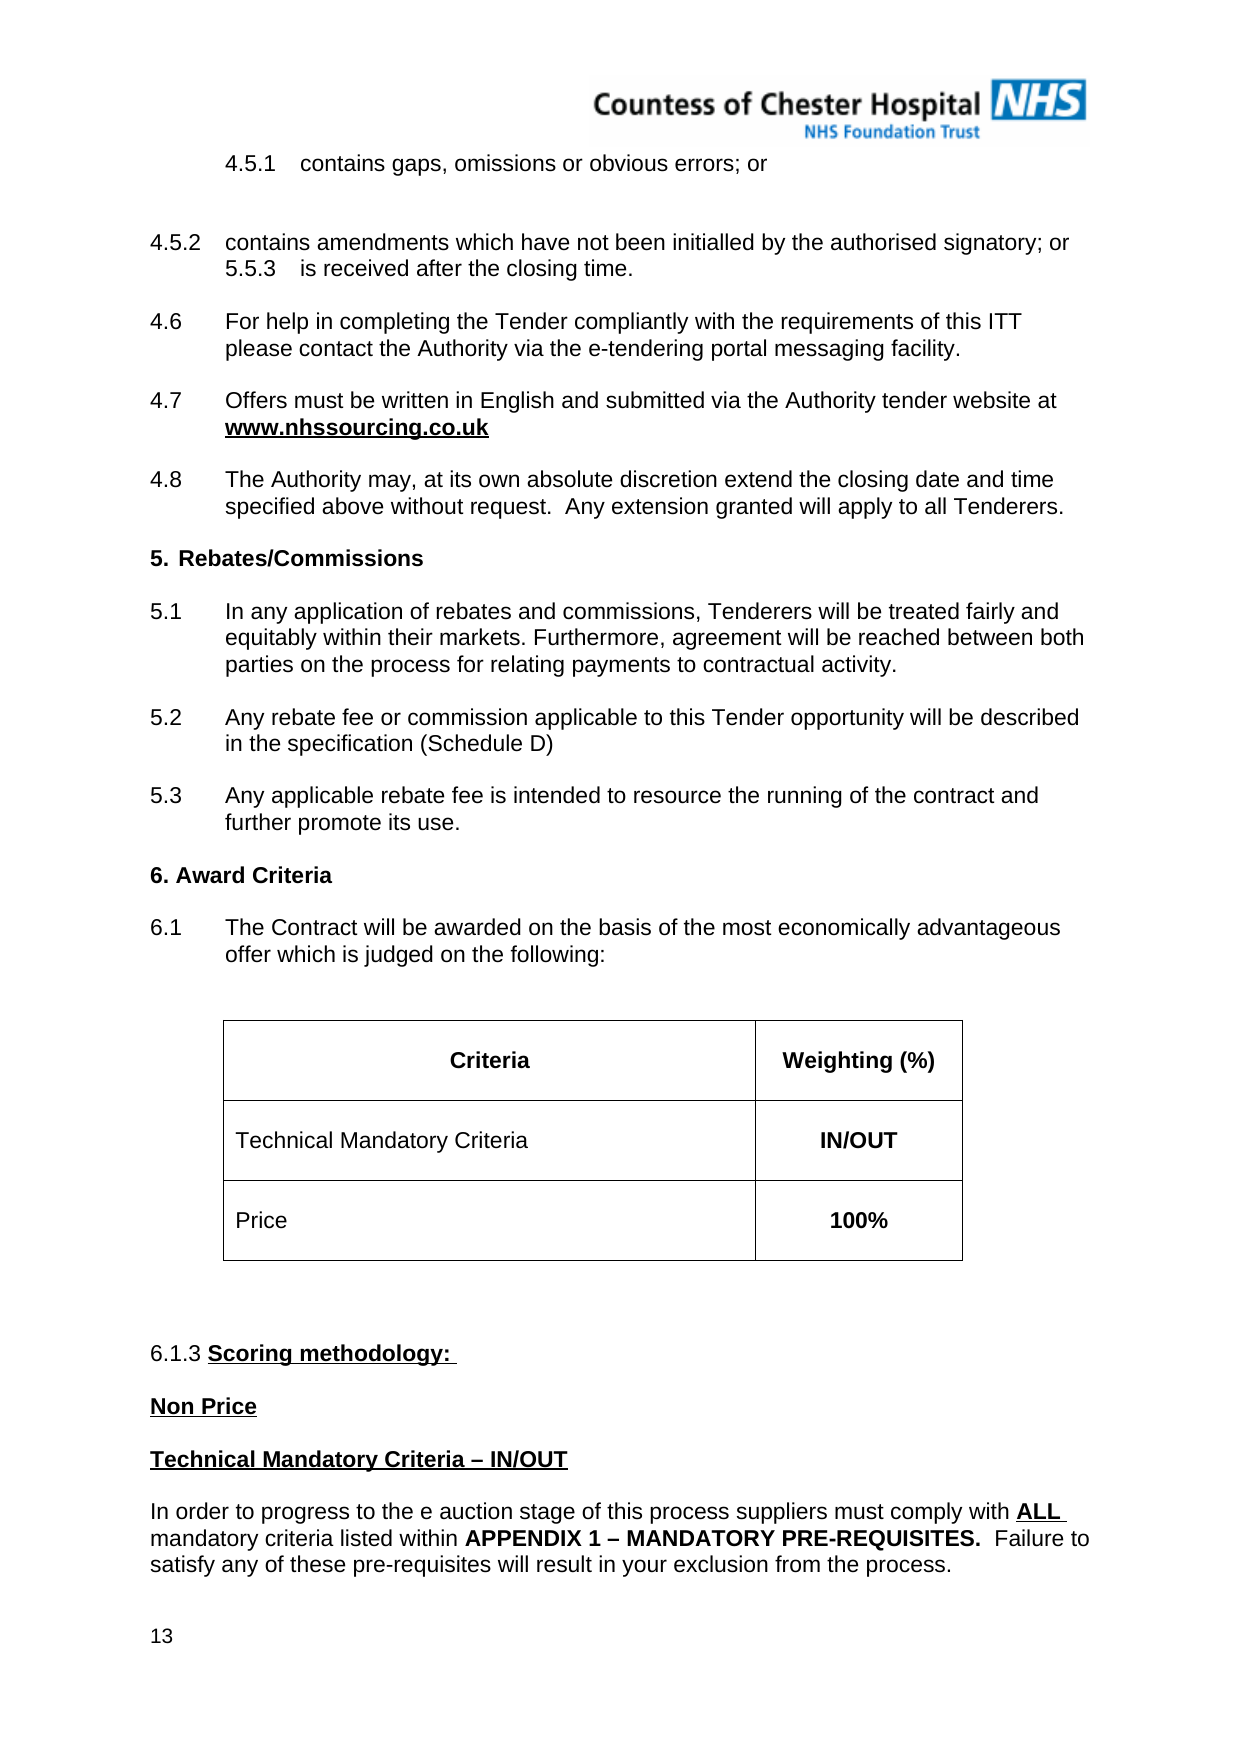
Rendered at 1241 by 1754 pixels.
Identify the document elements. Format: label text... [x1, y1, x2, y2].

text 4.7 Offers must be written in English and submitted via the Authority tender website at www.nhssourcing.co.uk [150, 387, 1090, 440]
text 5. Rebates/Commissions [150, 545, 1090, 572]
text 5.3 Any applicable rebate fee is intended to resource the running of the contract and further promote its use. [150, 782, 1090, 835]
text 6.1.3 Scoring methodology: [150, 1340, 1090, 1366]
text 5.5.3 is received after the closing time. [150, 255, 1090, 282]
text 4.6 For help in completing the Tender compliantly with the requirements of this ITT please contact the Authority via the e-tendering portal messaging facility. [150, 308, 1090, 361]
text 4.5.1 contains gaps, omissions or obvious errors; or [150, 150, 1090, 176]
table_header Weighting (%) [756, 1021, 962, 1100]
text 4.5.2 contains amendments which have not been initialled by the authorised signatory; or [150, 229, 1090, 255]
text 6.1 The Contract will be awarded on the basis of the most economically advantageous offer which is judged on the following: [150, 914, 1090, 967]
text 4.8 The Authority may, at its own absolute discretion extend the closing date and time specified above without request. Any extension granted will ply to all Tenderers. [150, 466, 1090, 519]
text 6. Award Criteria [150, 862, 1090, 888]
text Technical Mandatory Criteria – IN/OUT [150, 1446, 1090, 1472]
text Non Price [150, 1393, 1090, 1419]
table_cell Technical Mandatory Criteria [224, 1101, 755, 1180]
picture [588, 75, 1091, 147]
table_cell 100% [756, 1181, 962, 1260]
text 5.1 In any application of rebates and commissions, Tenderers will be treated fairly and equitably within their markets. Furtheore, agreement will be reached between both parties on the process for relating payments to contractual activity. [150, 598, 1090, 677]
table_cell Price [224, 1181, 755, 1260]
table_header Criteria [224, 1021, 755, 1100]
text In order to progress to the e auction stage of this process suppliers must comply with ALL mandatory criteria listed within APPENDIX 1 – MANDATORY PRE-REQUISITES. Failure to satisfy any of these pre-requisites will result in your exclusion from the process. [150, 1498, 1090, 1577]
text 5.2 Any rebate fee or commission applicable to this Tender opportunity will be described in the specification (Schedule D) [150, 703, 1090, 756]
table_cell IN/OUT [756, 1101, 962, 1180]
